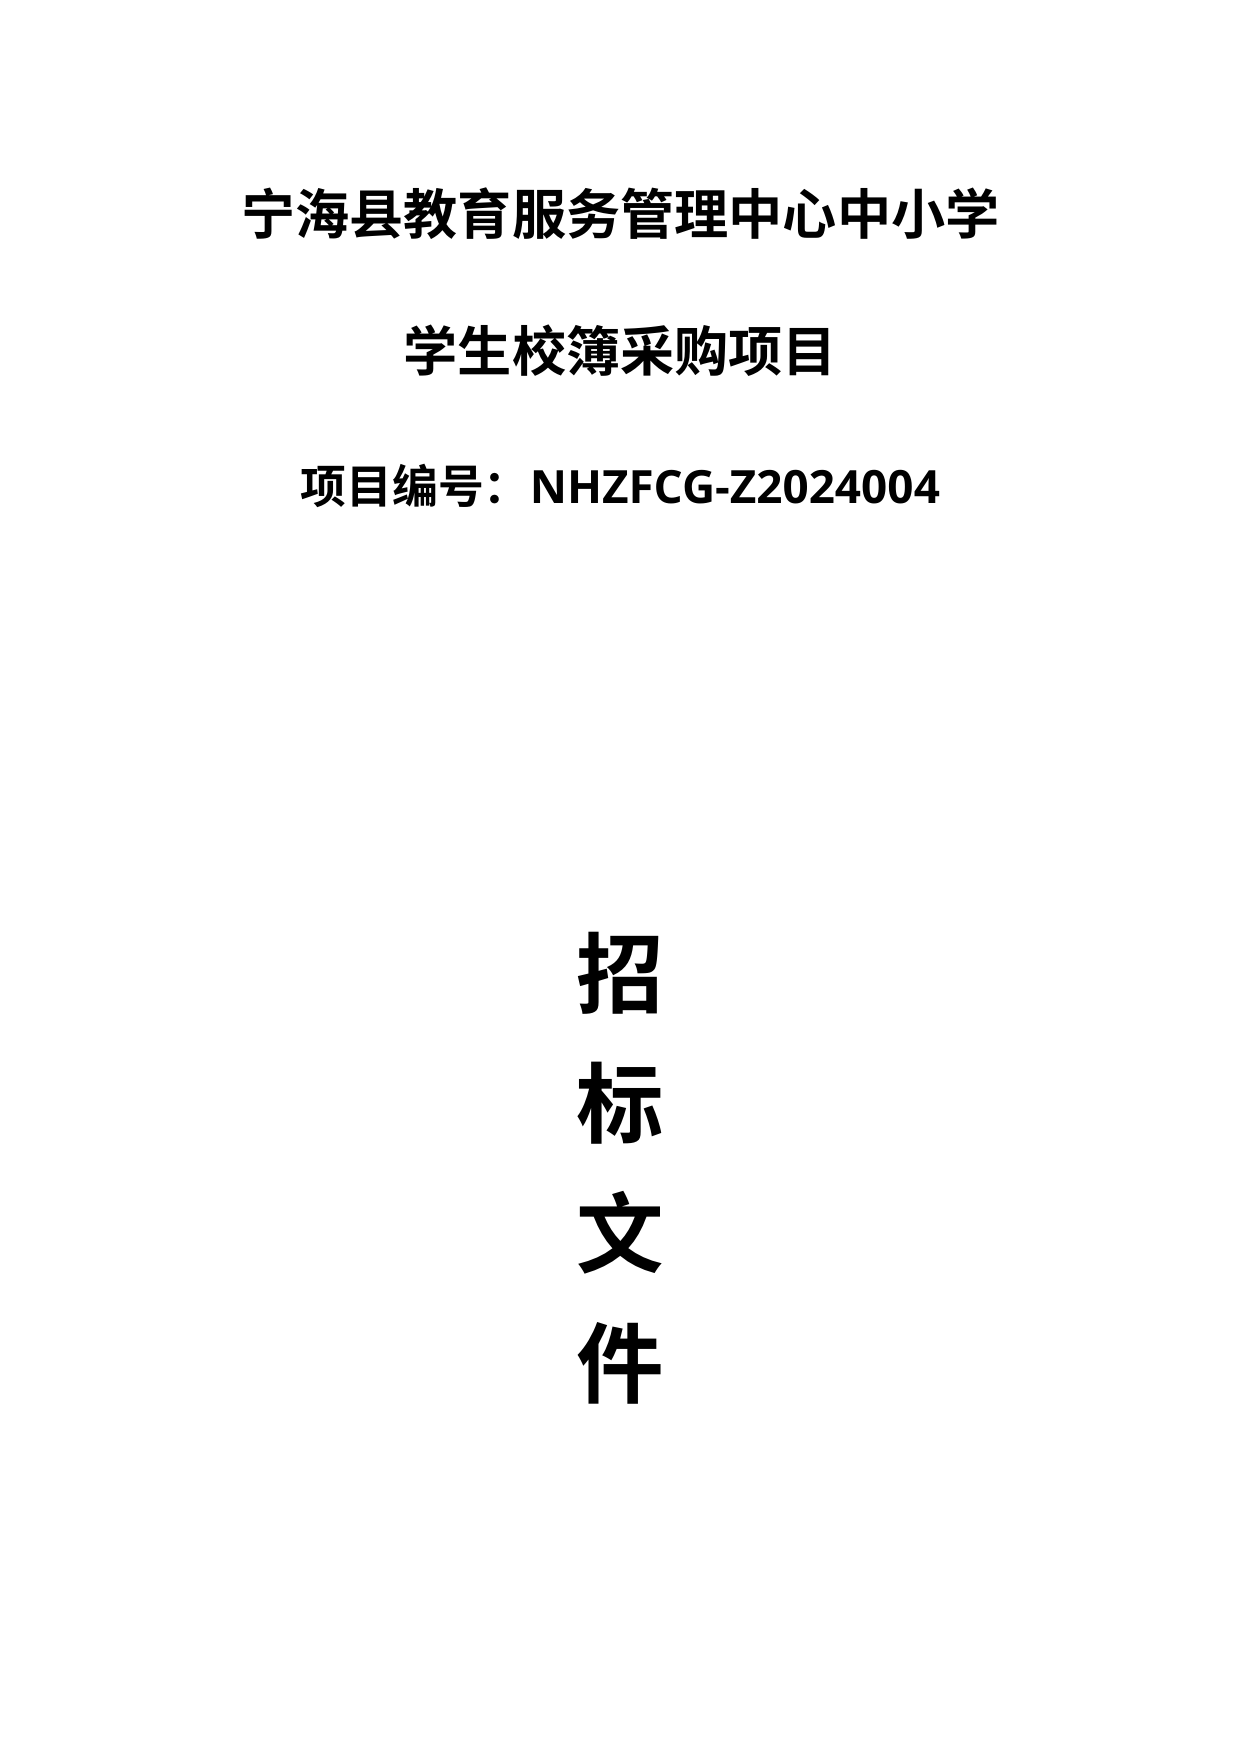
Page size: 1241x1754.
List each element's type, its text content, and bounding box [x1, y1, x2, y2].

text 文 [187, 1163, 1053, 1293]
text 项目编号：NHZFCG-Z2024004 [187, 435, 1053, 533]
text 宁海县教育服务管理中心中小学 [187, 162, 1053, 259]
text 标 [187, 1033, 1053, 1163]
text 件 [187, 1293, 1053, 1423]
text 学生校簿采购项目 [187, 299, 1053, 396]
text 招 [187, 903, 1053, 1033]
